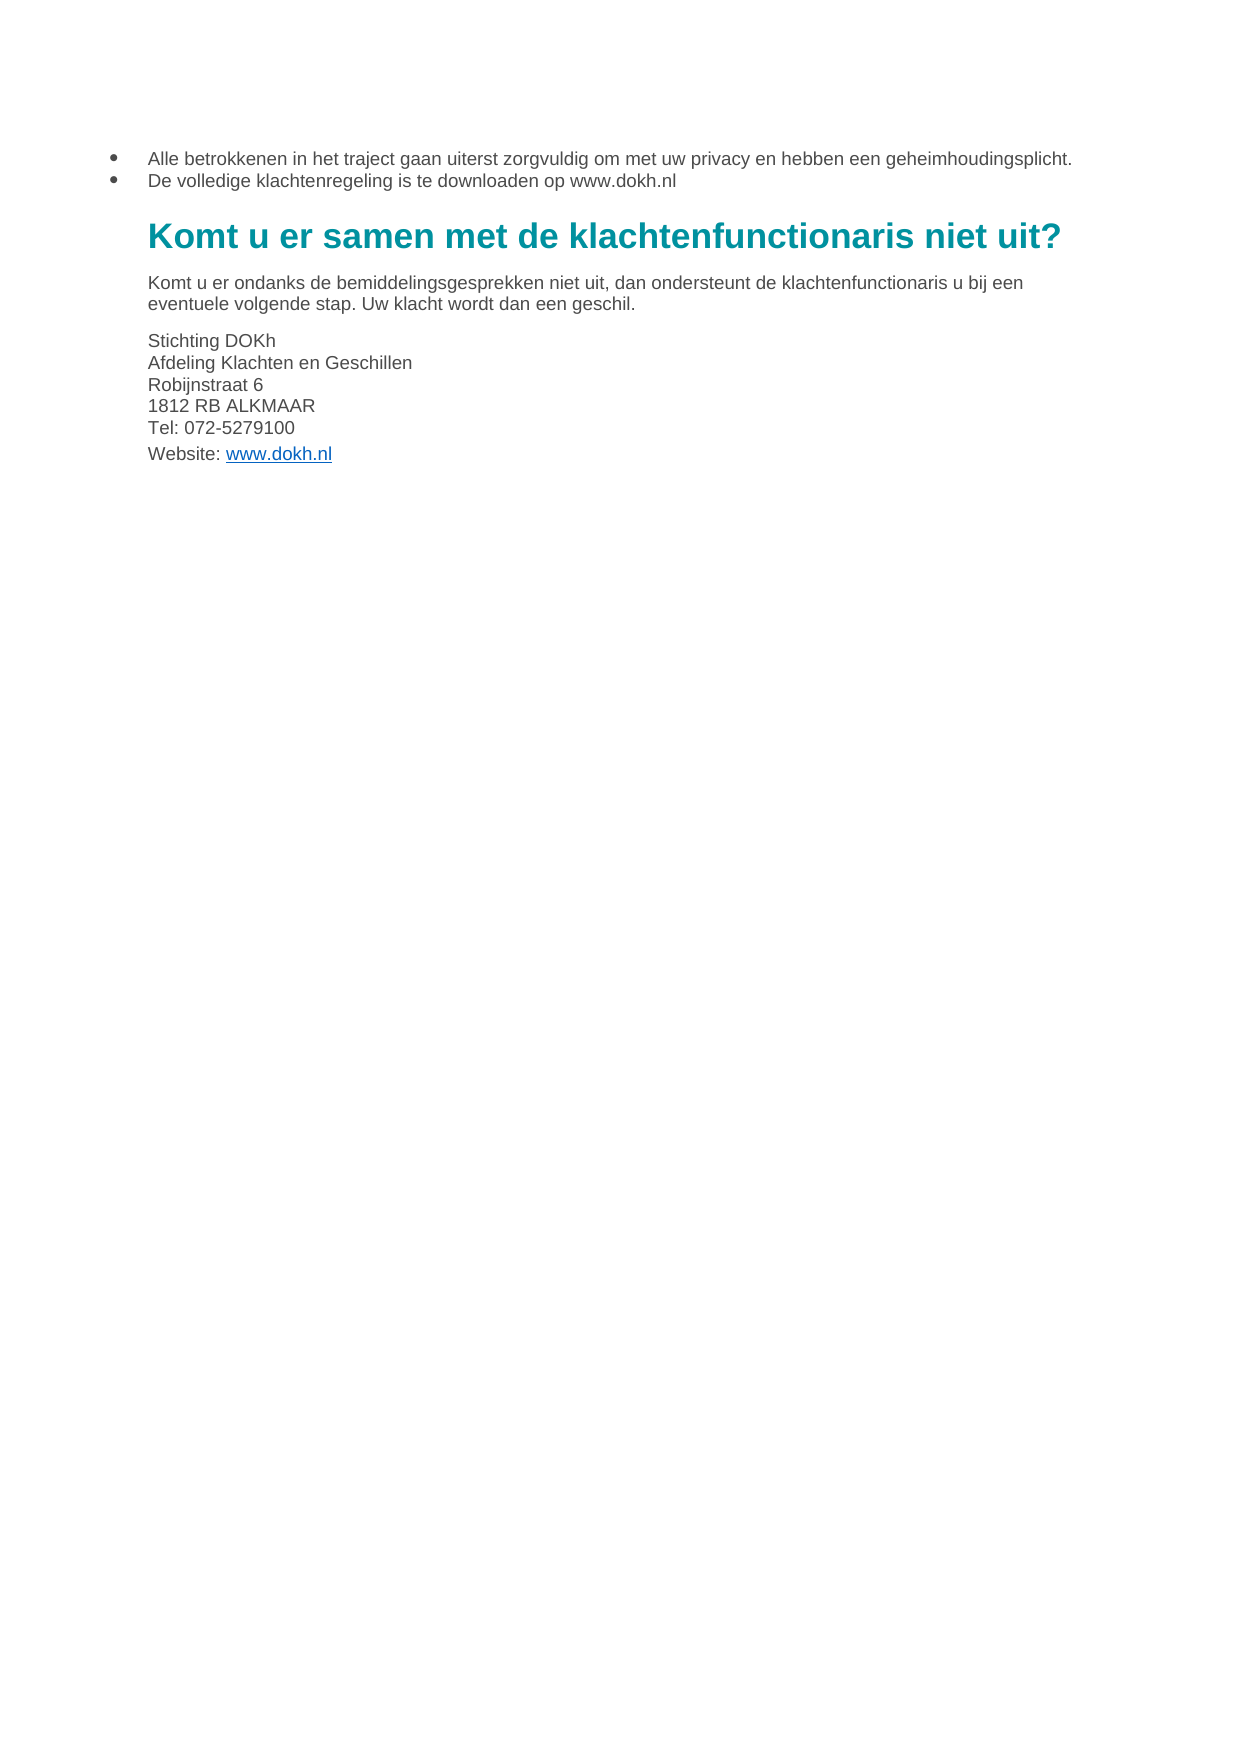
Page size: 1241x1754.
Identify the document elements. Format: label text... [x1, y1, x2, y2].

list Alle betrokkenen in het traject gaan uiterst zorgvuldig om met uw privacy en hebben een geheimhoudingsplicht. [110, 148, 1093, 170]
text Stichting DOKh Afdeling Klachten en Geschillen Robijnstraat 6 1812 RB ALKMAAR Tel: 072-5279100 Website: www.dokh.nl [148, 330, 1093, 466]
list De volledige klachtenregeling is te downloaden op www.dokh.nl [110, 170, 1093, 192]
text Komt u er ondanks de bemiddelingsgesprekken niet uit, dan ondersteunt de klachtenfunctionaris u bij een eventuele volgende stap. Uw klacht wordt dan een geschil. [148, 272, 1093, 315]
text Komt u er samen met de klachtenfunctionaris niet uit? [148, 215, 1093, 256]
